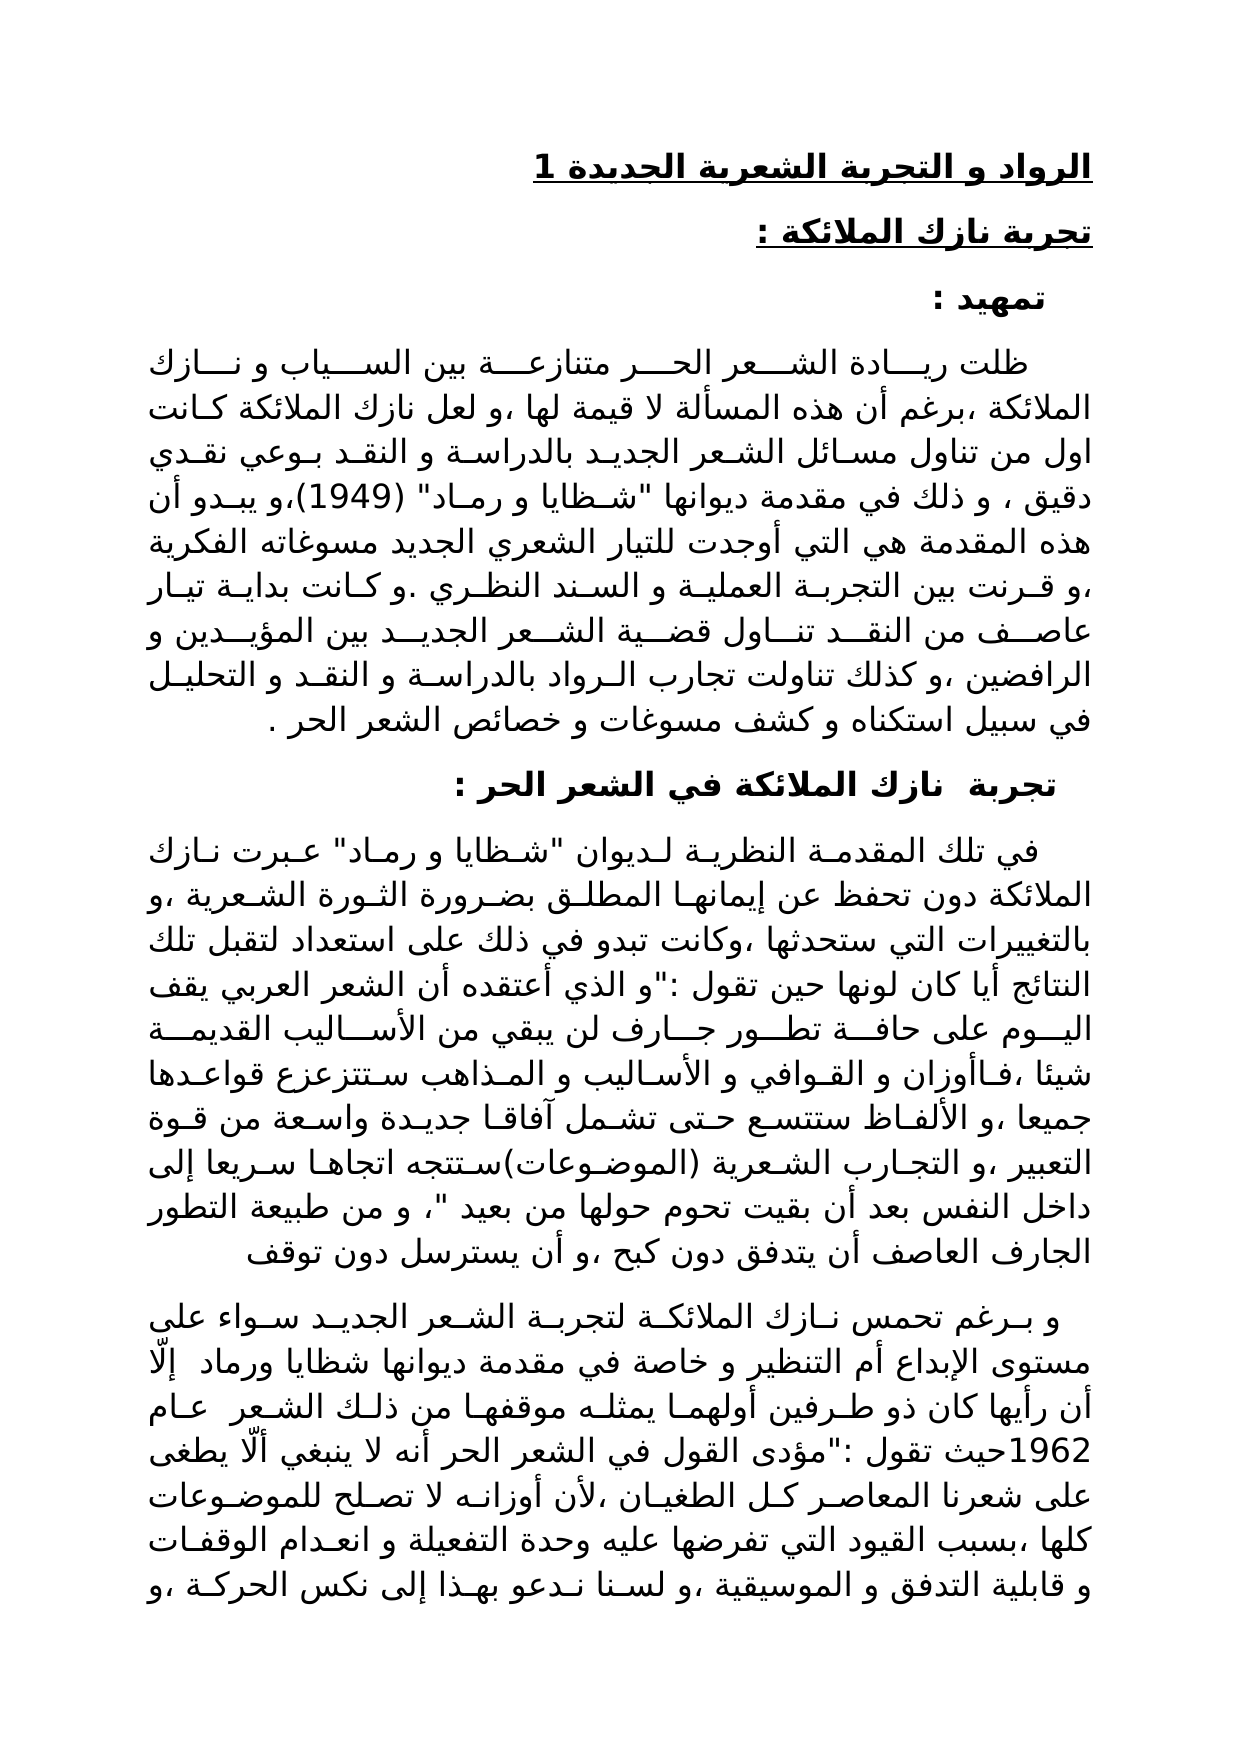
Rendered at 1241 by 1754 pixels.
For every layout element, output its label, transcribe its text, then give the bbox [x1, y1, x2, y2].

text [148, 1298, 1093, 1604]
text الرواد و التجربة الشعرية الجديدة 1 [148, 148, 1093, 186]
text تمهيد : [148, 278, 1093, 317]
text ظلت ريادة الشعر الحر متنازعة بين السياب و نازك الملائكة ،برغم أن هذه المسألة لا قيمة لها ،و لعل نازك الملائكة كانت اول من تناول مسائل الشعر الجديد بالدراسة و النقد بوعي نقدي دقيق ، و ذلك في مقدمة ديوانها "شظايا و رماد" (1949)،و يبدو أن هذه المقدمة هي التي أوجدت للتيار الشعري الجديد مسوغاته الفكرية ،و قرنت بين التجربة العملية و السند النظري .و كانت بداية تيار عاصف من النقد تناول قضية الشعر الجديد بين المؤيدين و الرافضين ،و كذلك تناولت تجارب الرواد بالدراسة و النقد و التحليل في سبيل استكناه و كشف مسوغات و خصائص الشعر الحر . [148, 344, 1093, 739]
text تجربة نازك الملائكة : [148, 213, 1093, 252]
text في تلك المقدمة النظرية لديوان "شظايا و رماد" عبرت نازك الملائكة دون تحفظ عن إيمانها المطلق بضرورة الثورة الشعرية ،و بالتغييرات التي ستحدثها ،وكانت تبدو في ذلك على استعداد لتقبل تلك النتائج أيا كان لونها حين تقول :"و الذي أعتقده أن الشعر العربي يقف اليوم على حافة تطور جارف لن يبقي من الأساليب القديمة شيئا ،فاأوزان و القوافي و الأساليب و المذاهب ستتزعزع قواعدها جميعا ،و الألفاظ ستتسع حتى تشمل آفاقا جديدة واسعة من قوة التعبير ،و التجارب الشعرية (الموضوعات)ستتجه اتجاها سريعا إلى داخل النفس بعد أن بقيت تحوم حولها من بعيد "، و من طبيعة التطور الجارف العاصف أن يتدفق دون كبح ،و أن يسترسل دون توقف [148, 831, 1093, 1271]
text تجربة نازك الملائكة في الشعر الحر : [148, 766, 1093, 805]
